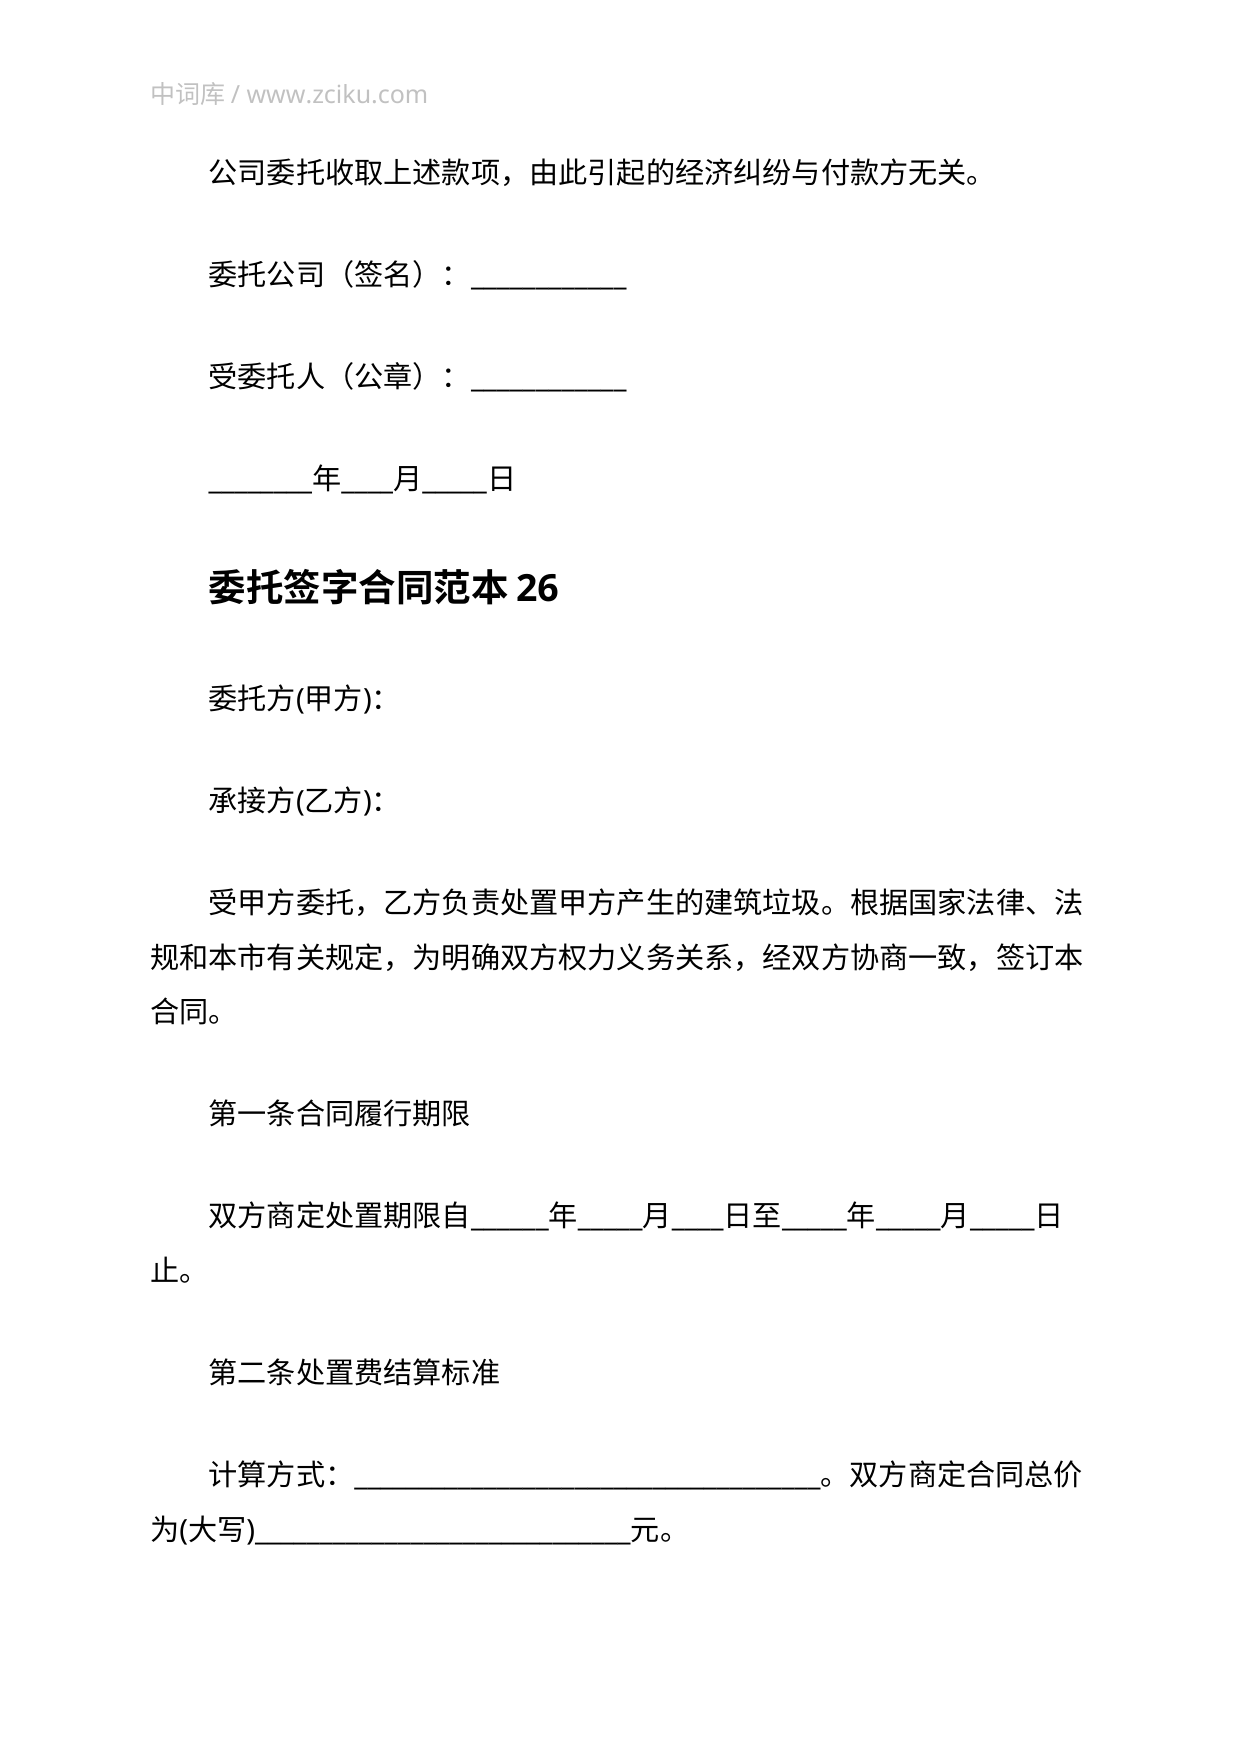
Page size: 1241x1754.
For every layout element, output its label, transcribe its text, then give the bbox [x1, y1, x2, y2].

text ________年____月_____日 [150, 456, 1090, 498]
text 委托签字合同范本26 [150, 558, 1090, 612]
text 第一条合同履行期限 [150, 1091, 1090, 1133]
text 承接方(乙方)： [150, 777, 1090, 820]
text 第二条处置费结算标准 [150, 1349, 1090, 1392]
text 受甲方委托，乙方负责处置甲方产生的建筑垃圾。根据国家法律、法规和本市有关规定，为明确双方权力义务关系，经双方协商一致，签订本合同。 [150, 879, 1090, 1031]
text 受委托人（公章）：____________ [150, 354, 1090, 396]
text 双方商定处置期限自______年_____月____日至_____年_____月_____日止。 [150, 1193, 1090, 1290]
text 计算方式：____________________________________。双方商定合同总价为(大写)_____________________________元。 [150, 1451, 1090, 1548]
text 委托方(甲方)： [150, 675, 1090, 718]
text 委托公司（签名）：____________ [150, 252, 1090, 294]
text 公司委托收取上述款项，由此引起的经济纠纷与付款方无关。 [150, 150, 1090, 192]
